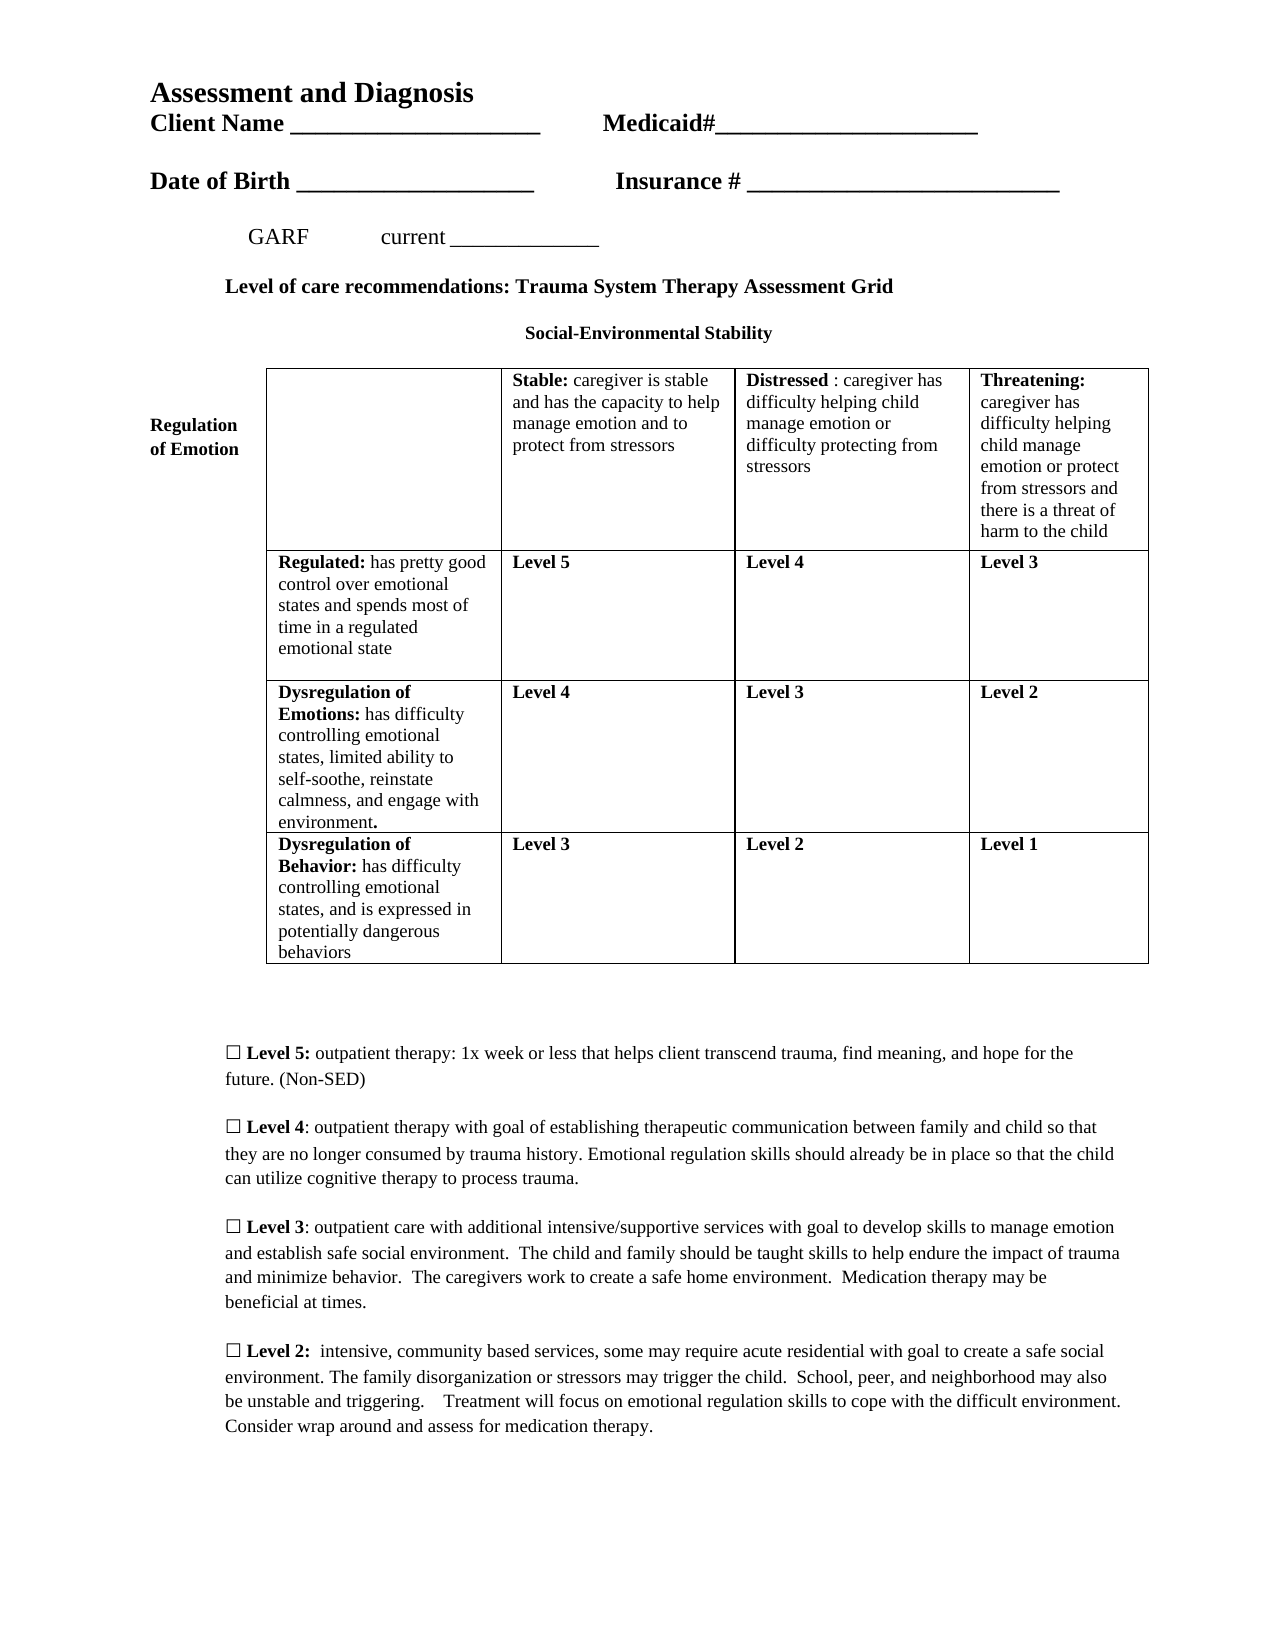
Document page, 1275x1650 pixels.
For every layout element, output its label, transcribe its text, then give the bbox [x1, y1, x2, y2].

text Level 4: outpatient therapy with goal of establishing therapeutic communication between family and child so that they are no longer consumed by trauma history. Emotional regulation skills should already be in place so that the child can utilize cognitive therapy to process trauma. [225, 1114, 1125, 1189]
table_header Stable: caregiver is stable and has the capacity to help manage emotion and to protect from stressors [502, 369, 734, 550]
table_cell Level 5 [502, 551, 734, 680]
text Level of care recommendations: Trauma System Therapy Assessment Grid [150, 274, 1125, 298]
text Regulation of Emotion [150, 413, 266, 559]
table_cell Level 2 [970, 681, 1148, 832]
table_cell Level 3 [736, 681, 969, 832]
table_cell Level 2 [736, 833, 969, 963]
table_cell Level 4 [502, 681, 734, 832]
text Level 5: outpatient therapy: 1x week or less that helps client transcend trauma, find meaning, and hope for the future. (Non-SED) [225, 1039, 1125, 1090]
table_cell Dysregulation of Behavior: has difficulty controlling emotional states, and is expressed in potentially dangerous behaviors [267, 833, 501, 963]
table_cell Level 1 [970, 833, 1148, 963]
table_header Distressed : caregiver has difficulty helping child manage emotion or difficulty protecting from stressors [736, 369, 969, 550]
table_cell Dysregulation of Emotions: has difficulty controlling emotional states, limited ability to self-soothe, reinstate calmness, and engage with environment. [267, 681, 501, 832]
table_cell Level 3 [970, 551, 1148, 680]
table_cell Level 4 [736, 551, 969, 680]
table_header [267, 369, 501, 550]
text Level 2: intensive, community based services, some may require acute residential with goal to create a safe social environment. The family disorganization or stressors may trigger the child. School, peer, and neighborhood may also be unstable and triggering. Treatment will focus on emotional regulation skills to cope with the difficult environment. Consider wrap around and assess for medication therapy. [225, 1337, 1125, 1437]
table_cell Level 3 [502, 833, 734, 963]
text Level 3: outpatient care with additional intensive/supportive services with goal to develop skills to manage emotion and establish safe social environment. The child and family should be taught skills to help endure the impact of trauma and minimize behavior. The caregivers work to create a safe home environment. Medication therapy may be beneficial at times. [225, 1213, 1125, 1313]
text Social-Environmental Stability [150, 322, 1125, 344]
table_cell Regulated: has pretty good control over emotional states and spends most of time in a regulated emotional state [267, 551, 501, 680]
table_header Threatening: caregiver has difficulty helping child manage emotion or protect from stressors and there is a threat of harm to the child [970, 369, 1148, 550]
text GARF current _____________ [150, 223, 1125, 249]
